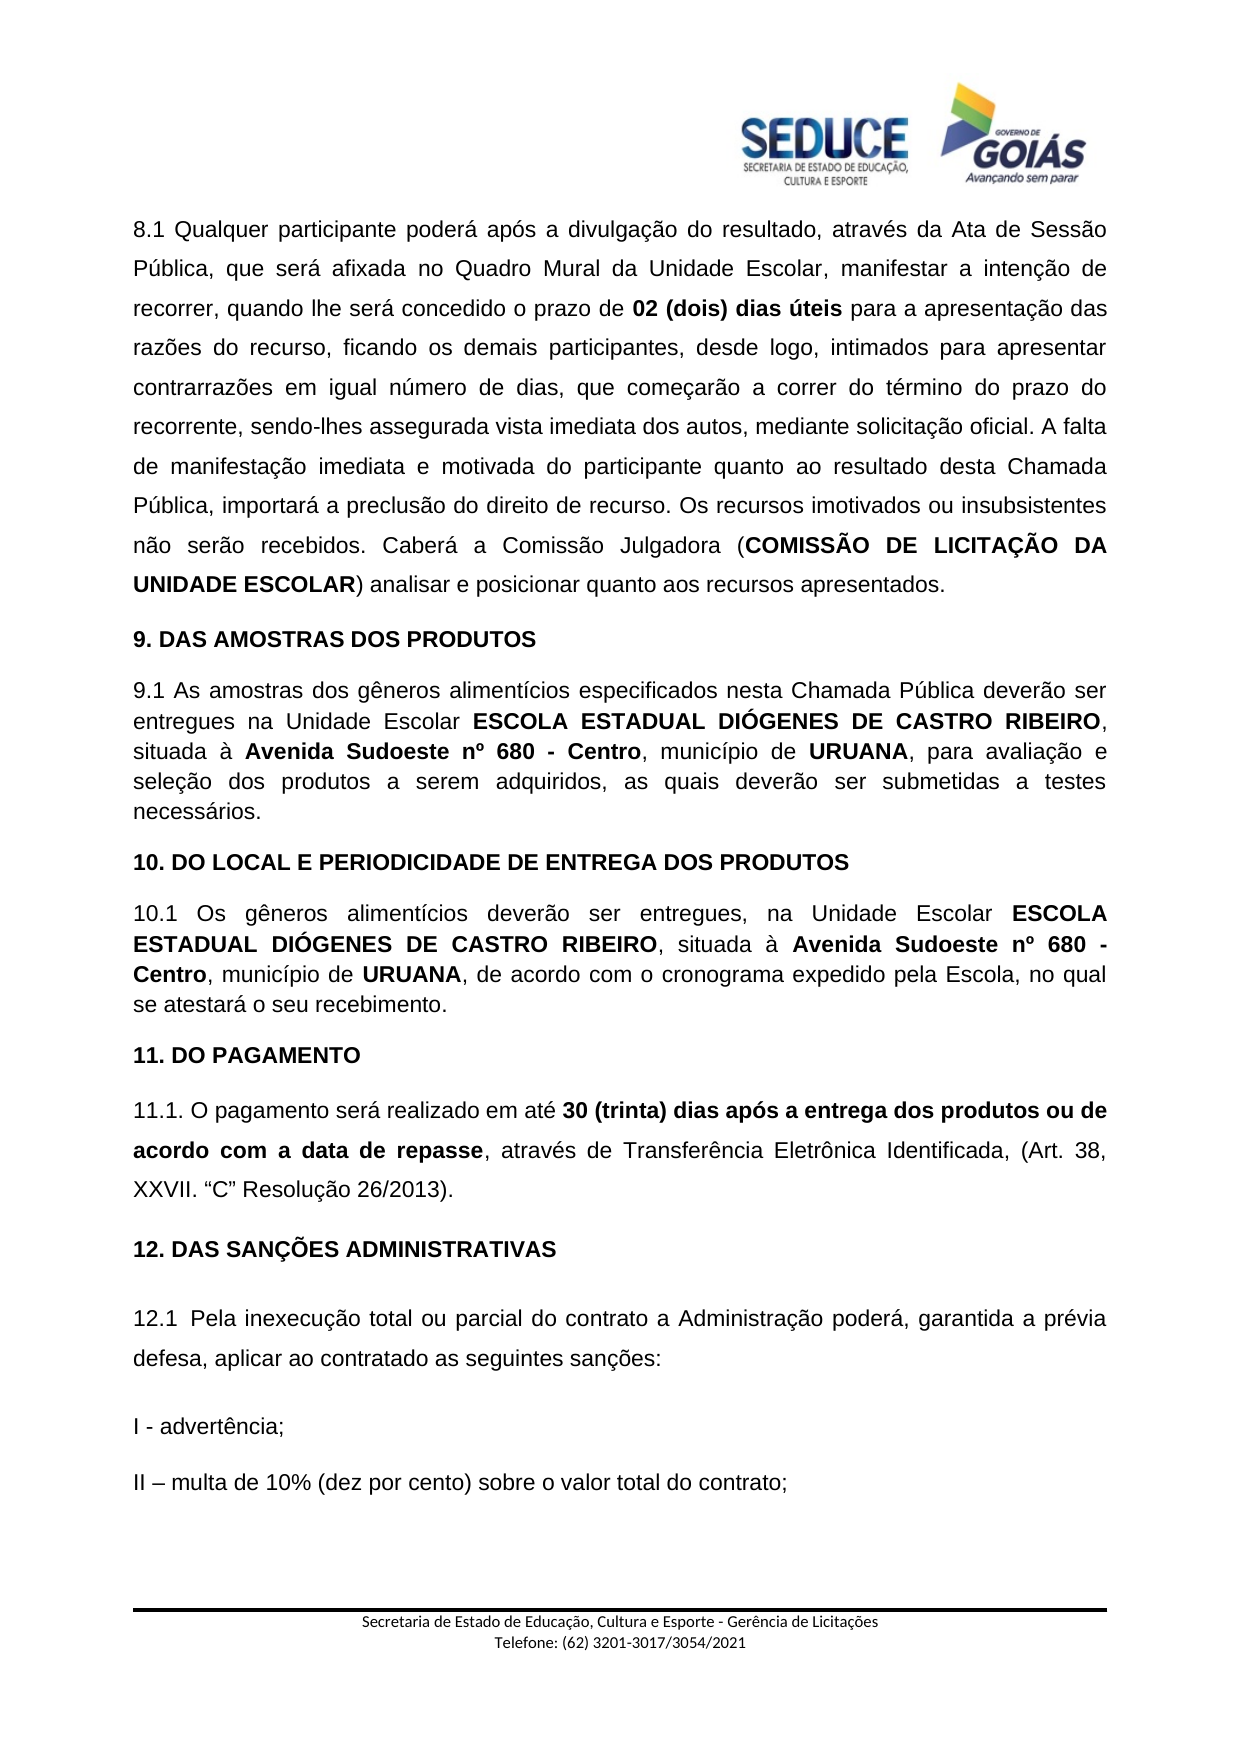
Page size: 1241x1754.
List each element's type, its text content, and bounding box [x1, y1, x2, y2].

picture [726, 73, 1108, 216]
text 10.1 Os gêneros alimentícios deverão ser entregues, na Unidade Escolar ESCOLA ESTADUAL DIÓGENES DE CASTRO RIBEIRO, situada à Avenida Sudoeste nº 680 - Centro, município de URUANA, de acordo com o cronograma expedido pela Escola, no qual se atestará o seu recebimento. [133, 900, 1107, 1017]
text 10. DO LOCAL E PERIODICIDADE DE ENTREGA DOS PRODUTOS [133, 849, 1103, 876]
text 12. DAS SANÇÕES ADMINISTRATIVAS [133, 1236, 1107, 1263]
text I - advertência; [133, 1413, 1107, 1439]
text 9.1 As amostras dos gêneros alimentícios especificados nesta Chamada Pública deverão ser entregues na Unidade Escolar ESCOLA ESTADUAL DIÓGENES DE CASTRO RIBEIRO, situada à Avenida Sudoeste nº 680 - Centro, município de URUANA, para avaliação e seleção dos produtos a serem adquiridos, as quais deverão ser submetidas a testes necessários. [133, 677, 1107, 824]
text 9. DAS AMOSTRAS DOS PRODUTOS [133, 626, 1013, 653]
text 11.1. O pagamento será realizado em até 30 (trinta) dias após a entrega dos produtos ou de acordo com a data de repasse, através de Transferência Eletrônica Identificada, (Art. 38, XXVII. “C” Resolução 26/2013). [133, 1097, 1107, 1202]
text 11. DO PAGAMENTO [133, 1042, 1107, 1068]
text 8.1 Qualquer participante poderá após a divulgação do resultado, através da Ata de Sessão Pública, que será afixada no Quadro Mural da Unidade Escolar, manifestar a intenção de recorrer, quando lhe será concedido o prazo de 02 (dois) dias úteis para a apresentação das razões do recurso, ficando os demais participantes, desde logo, intimados para apresentar contrarrazões em igual número de dias, que começarão a correr do término do prazo do recorrente, sendo-lhes assegurada vista imediata dos autos, mediante solicitação oficial. A falta de manifestação imediata e motivada do participante quanto ao resultado desta Chamada Pública, importará a preclusão do direito de recurso. Os recursos imotivados ou insubsistentes não serão recebidos. Caberá a Comissão Julgadora (COMISSÃO DE LICITAÇÃO DA UNIDADE ESCOLAR) analisar e posicionar quanto aos recursos apresentados. [133, 216, 1107, 598]
text II – multa de 10% (dez por cento) sobre o valor total do contrato; [133, 1469, 1107, 1495]
text 12.1 Pela inexecução total ou parcial do contrato a Administração poderá, garantida a prévia defesa, aplicar ao contratado as seguintes sanções: [133, 1305, 1107, 1371]
